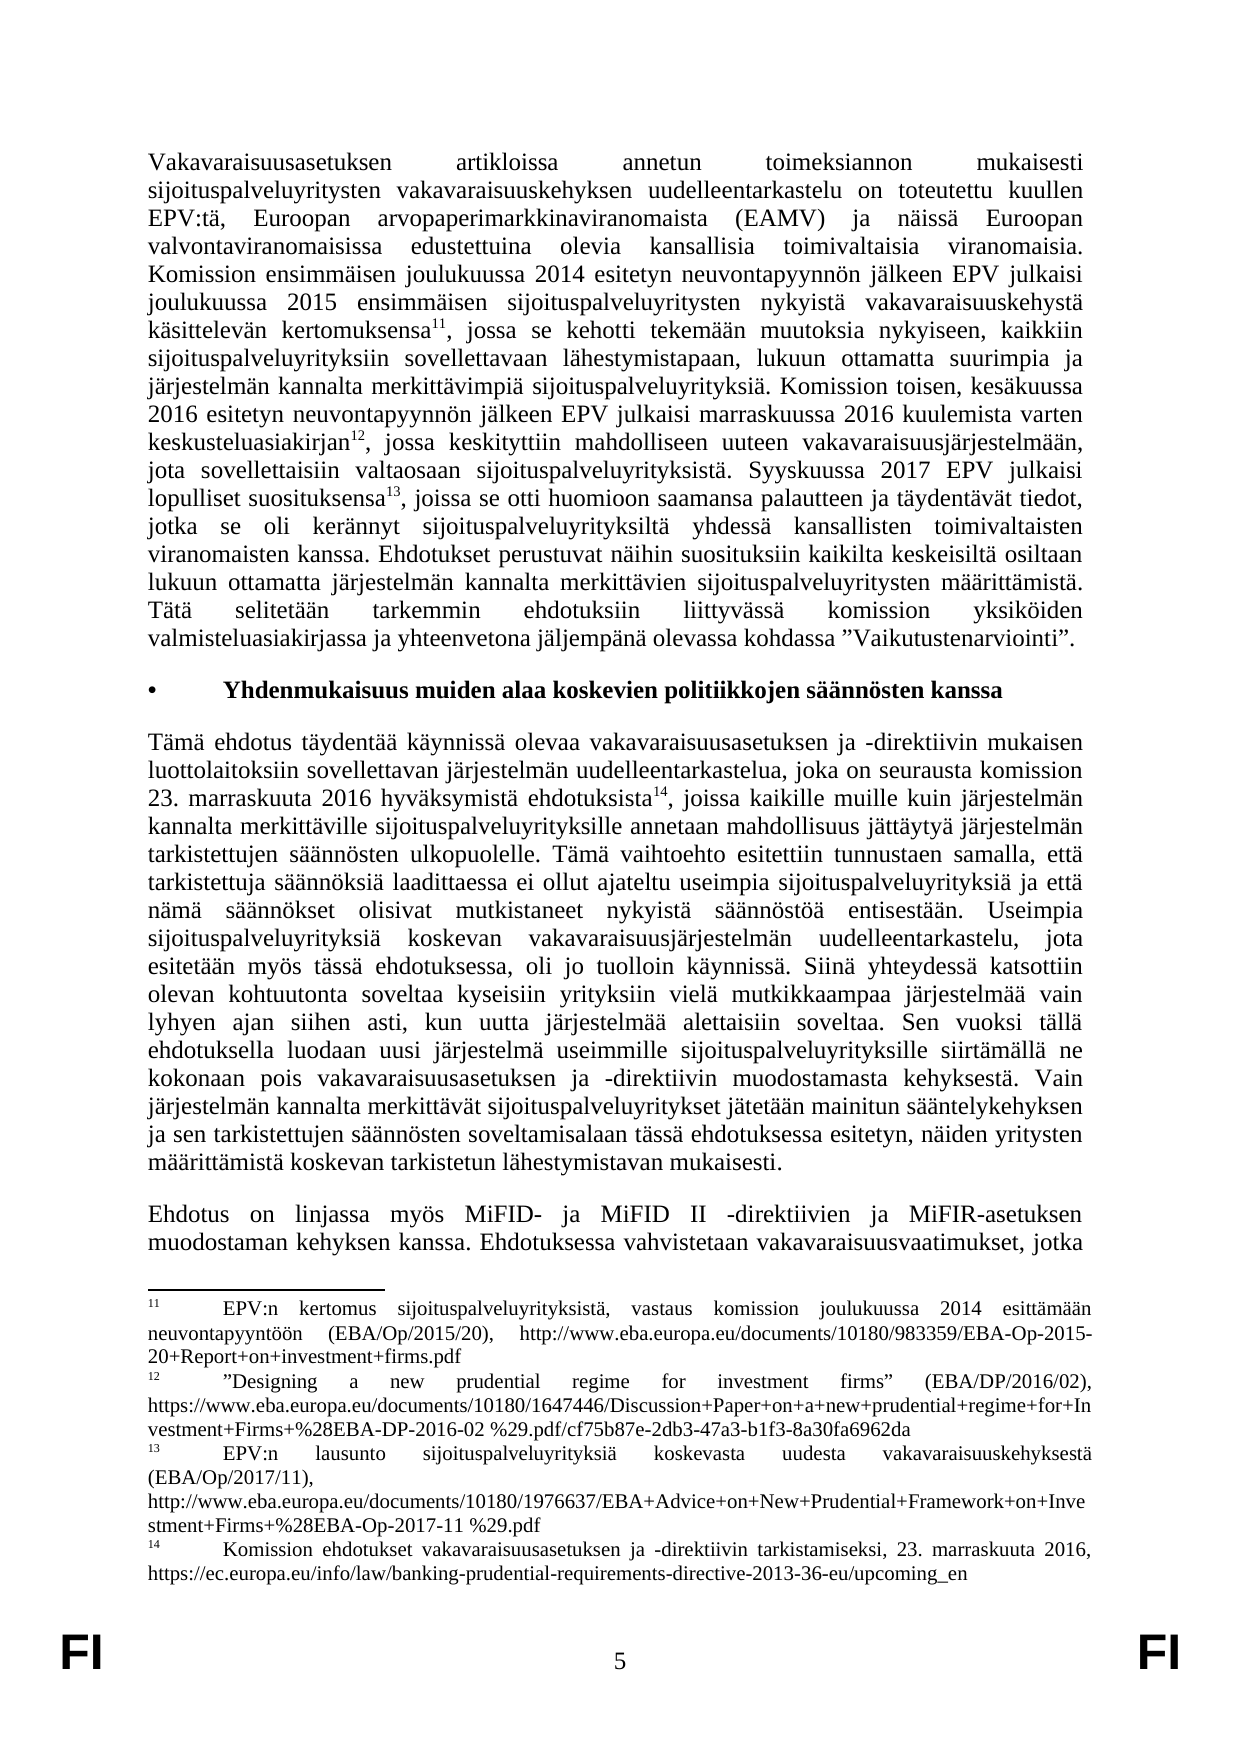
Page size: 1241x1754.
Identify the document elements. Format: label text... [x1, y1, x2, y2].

text • Yhdenmukaisuus muiden alaa koskevien politiikkojen säännösten kanssa [148, 676, 1084, 704]
text Vakavaraisuusasetuksen artikloissa annetun toimeksiannon mukaisesti sijoituspalveluyritysten vakavaraisuuskehyksen uudelleentarkastelu on toteutettu kuullen EPV:tä, Euroopan arvopaperimarkkinaviranomaista (EAMV) ja näissä Euroopan valvontaviranomaisissa edustettuina olevia kansallisia toimivaltaisia viranomaisia. Komission ensimmäisen joulukuussa 2014 esitetyn neuvontapyynnön jälkeen EPV julkaisi joulukuussa 2015 ensimmäisen sijoituspalveluyritysten nykyistä vakavaraisuuskehystä käsittelevän kertomuksensa, jossa se kehotti tekemään muutoksia nykyiseen, kaikkiin sijoituspalveluyrityksiin sovellettavaan lähestymistapaan, lukuun ottamatta suurimpia ja järjestelmän kannalta merkittävimpiä sijoituspalveluyrityksiä. Komission toisen, kesäkuussa 2016 esitetyn neuvontapyynnön jälkeen EPV julkaisi marraskuussa 2016 kuulemista varten keskusteluasiakirjan, jossa keskityttiin mahdolliseen uuteen vakavaraisuusjärjestelmään, jota sovellettaisiin valtaosaan sijoituspalveluyrityksistä. Syyskuussa 2017 EPV julkaisi lopulliset suosituksensa, joissa se otti huomioon saamansa palautteen ja täydentävät tiedot, jotka se oli kerännyt sijoituspalveluyrityksiltä yhdessä kansallisten toimivaltaisten viranomaisten kanssa. Ehdotukset perustuvat näihin suosituksiin kaikilta keskeisiltä osiltaan lukuun ottamatta järjestelmän kannalta merkittävien sijoituspalveluyritysten määrittämistä. Tätä selitetään tarkemmin ehdotuksiin liittyvässä komission yksiköiden valmisteluasiakirjassa ja yhteenvetona jäljempänä olevassa kohdassa ”Vaikutustenarviointi”. [148, 148, 1084, 652]
text Tämä ehdotus täydentää käynnissä olevaa vakavaraisuusasetuksen ja -direktiivin mukaisen luottolaitoksiin sovellettavan järjestelmän uudelleentarkastelua, joka on seurausta komission 23. marraskuuta 2016 hyväksymistä ehdotuksista, joissa kaikille muille kuin järjestelmän kannalta merkittäville sijoituspalveluyrityksille annetaan mahdollisuus jättäytyä järjestelmän tarkistettujen säännösten ulkopuolelle. Tämä vaihtoehto esitettiin tunnustaen samalla, että tarkistettuja säännöksiä laadittaessa ei ollut ajateltu useimpia sijoituspalveluyrityksiä ja että nämä säännökset olisivat mutkistaneet nykyistä säännöstöä entisestään. Useimpia sijoituspalveluyrityksiä koskevan vakavaraisuusjärjestelmän uudelleentarkastelu, jota esitetään myös tässä ehdotuksessa, oli jo tuolloin käynnissä. Siinä yhteydessä katsottiin olevan kohtuutonta soveltaa kyseisiin yrityksiin vielä mutkikkaampaa järjestelmää vain lyhyen ajan siihen asti, kun uutta järjestelmää alettaisiin soveltaa. Sen vuoksi tällä ehdotuksella luodaan uusi järjestelmä useimmille sijoituspalveluyrityksille siirtämällä ne kokonaan pois vakavaraisuusasetuksen ja -direktiivin muodostamasta kehyksestä. Vain järjestelmän kannalta merkittävät sijoituspalveluyritykset jätetään mainitun sääntelykehyksen ja sen tarkistettujen säännösten soveltamisalaan tässä ehdotuksessa esitetyn, näiden yritysten määrittämistä koskevan tarkistetun lähestymistavan mukaisesti. [148, 728, 1084, 1176]
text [148, 1200, 1084, 1256]
